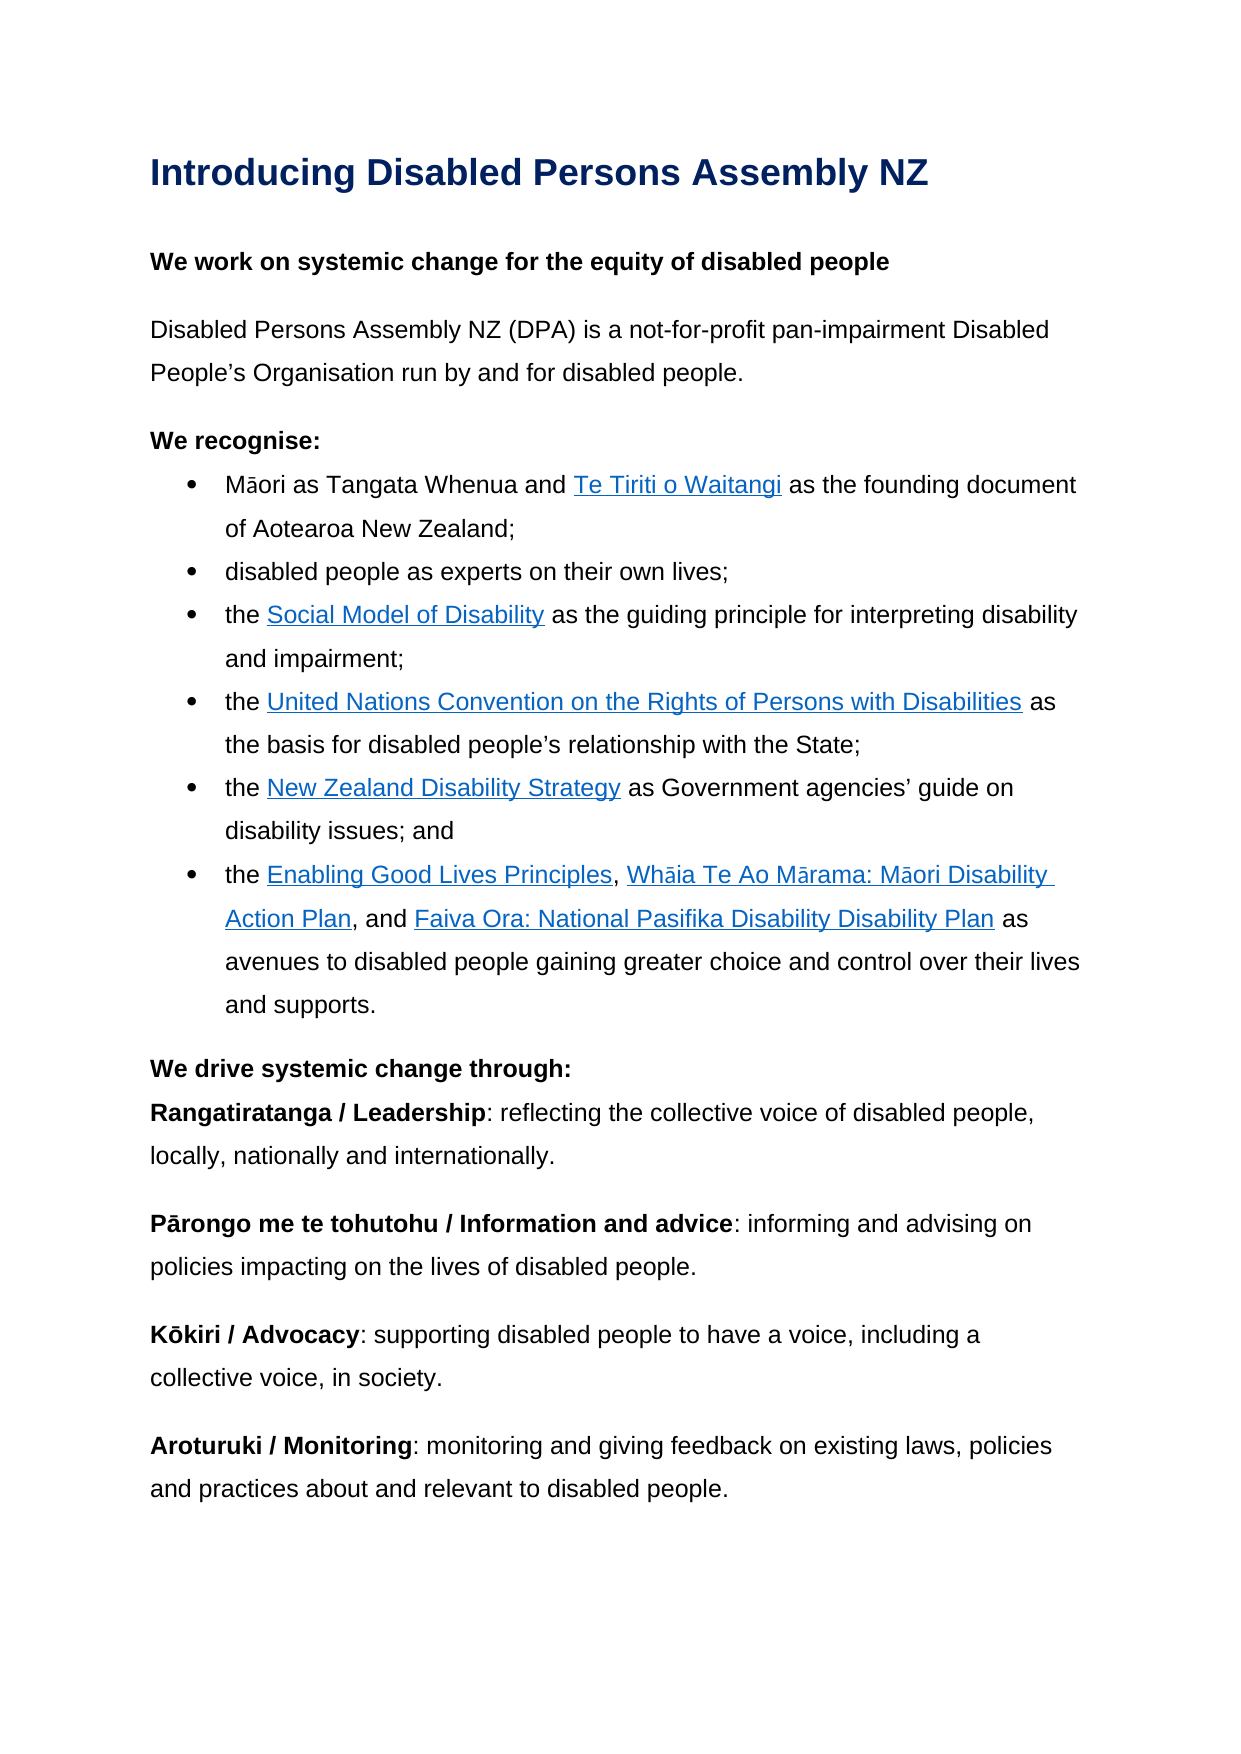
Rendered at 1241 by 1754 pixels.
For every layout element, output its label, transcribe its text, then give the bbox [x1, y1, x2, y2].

text We drive systemic change through: [150, 1054, 1090, 1083]
list Māori as Tangata Whenua and Te Tiriti o Waitangi as the founding document of Aotearoa New Zealand; [187, 469, 1090, 543]
list the Enabling Good Lives Principles, Whāia Te Ao Mārama: Māori Disability Action Plan, and Faiva Ora: National Pasifika Disability Disability Plan as avenues to disabled people gaining greater choice and control over their lives and supports. [187, 859, 1090, 1019]
text We work on systemic change for the equity of disabled people [150, 247, 1090, 275]
text Aroturuki / Monitoring: monitoring and giving feedback on existing laws, policies and practices about and relevant to disabled people. [150, 1431, 1090, 1503]
text Rangatiratanga / Leadership: reflecting the collective voice of disabled people, locally, nationally and internationally. [150, 1098, 1090, 1169]
list disabled people as experts on their own lives; [187, 557, 1090, 586]
subtitle Introducing Disabled Persons Assembly NZ [150, 150, 1090, 193]
list the New Zealand Disability Strategy as Government agencies’ guide on disability issues; and [187, 773, 1090, 845]
text Pārongo me te tohutohu / Information and advice: informing and advising on policies impacting on the lives of disabled people. [150, 1209, 1090, 1281]
text Kōkiri / Advocacy: supporting disabled people to have a voice, including a collective voice, in society. [150, 1320, 1090, 1392]
list the Social Model of Disability as the guiding principle for interpreting disability and impairment; [187, 600, 1090, 672]
text We recognise: [150, 426, 1090, 455]
text Disabled Persons Assembly NZ (DPA) is a not-for-profit pan-impairment Disabled People’s Organisation run by and for disabled people. [150, 315, 1090, 387]
list the United Nations Convention on the Rights of Persons with Disabilities as the basis for disabled people’s relationship with the State; [187, 687, 1090, 759]
